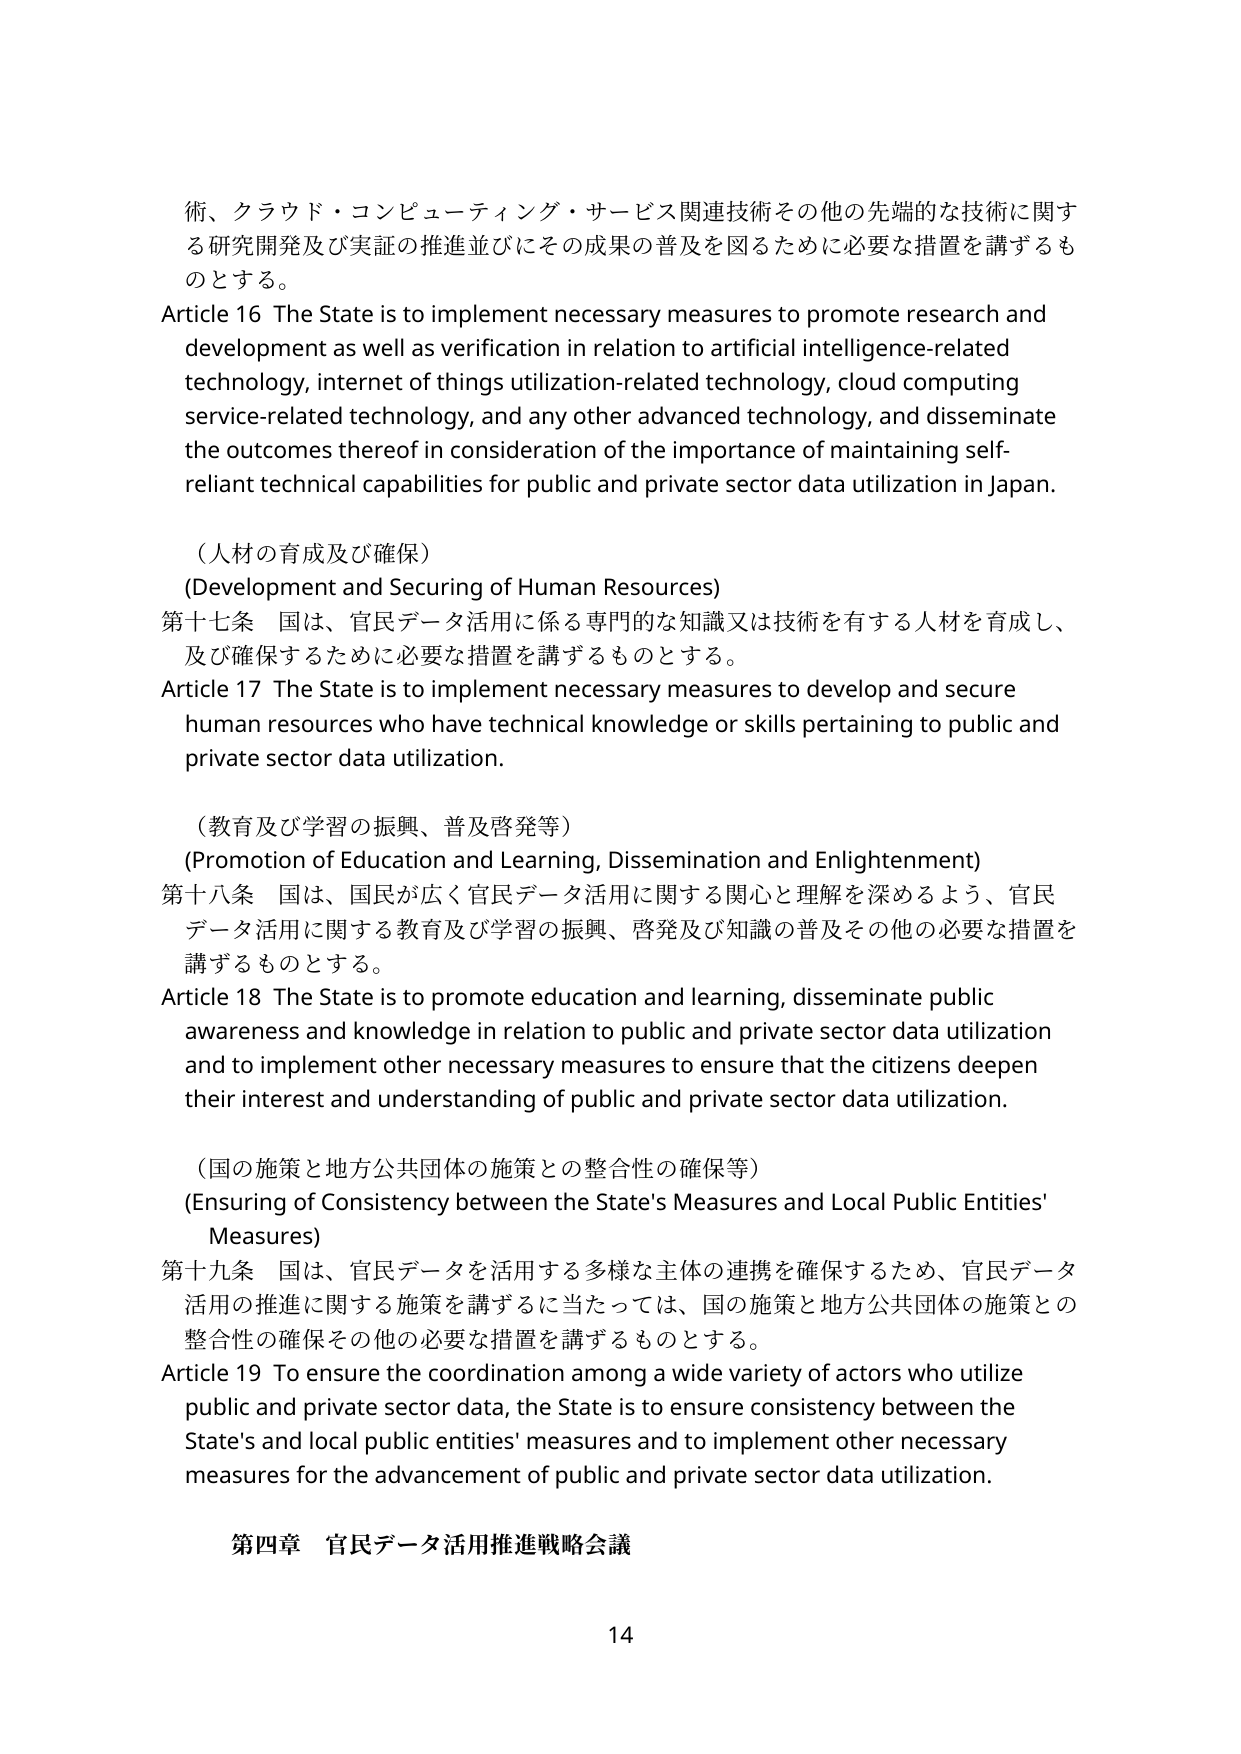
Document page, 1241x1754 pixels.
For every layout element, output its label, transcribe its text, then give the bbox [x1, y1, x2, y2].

text 第十八条 国は、国民が広く官民データ活用に関する関心と理解を深めるよう、官民データ活用に関する教育及び学習の振興、啓発及び知識の普及その他の必要な措置を講ずるものとする。 [161, 877, 1079, 979]
text Article 19 To ensure the coordination among a wide variety of actors who utilize public and private sector data, the State is to ensure consistency between the State's and local public entities' measures and to implement other necessary measures for the advancement of public and private sector data utilization. [161, 1355, 1079, 1492]
text （国の施策と地方公共団体の施策との整合性の確保等） [184, 1150, 1079, 1184]
text 第四章 官民データ活用推進戦略会議 [230, 1526, 1079, 1560]
text 第十九条 国は、官民データを活用する多様な主体の連携を確保するため、官民データ活用の推進に関する施策を講ずるに当たっては、国の施策と地方公共団体の施策との整合性の確保その他の必要な措置を講ずるものとする。 [161, 1253, 1079, 1355]
text Article 17 The State is to implement necessary measures to develop and secure human resources who have technical knowledge or skills pertaining to public and private sector data utilization. [161, 672, 1079, 774]
text (Ensuring of Consistency between the State's Measures and Local Public Entities' Measures) [184, 1184, 1079, 1253]
text (Development and Securing of Human Resources) [184, 569, 1079, 604]
text (Promotion of Education and Learning, Dissemination and Enlightenment) [184, 843, 1079, 877]
text （教育及び学習の振興、普及啓発等） [184, 809, 1079, 843]
text （人材の育成及び確保） [184, 535, 1079, 569]
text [161, 194, 1079, 296]
text Article 16 The State is to implement necessary measures to promote research and development as well as verification in relation to artificial intelligence-related technology, internet of things utilization-related technology, cloud computing service-related technology, and any other advanced technology, and disseminate the outcomes thereof in consideration of the importance of maintaining self-reliant technical capabilities for public and private sector data utilization in Japan. [161, 296, 1079, 501]
text 第十七条 国は、官民データ活用に係る専門的な知識又は技術を有する人材を育成し、及び確保するために必要な措置を講ずるものとする。 [161, 604, 1079, 672]
text Article 18 The State is to promote education and learning, disseminate public awareness and knowledge in relation to public and private sector data utilization and to implement other necessary measures to ensure that the citizens deepen their interest and understanding of public and private sector data utilization. [161, 979, 1079, 1116]
